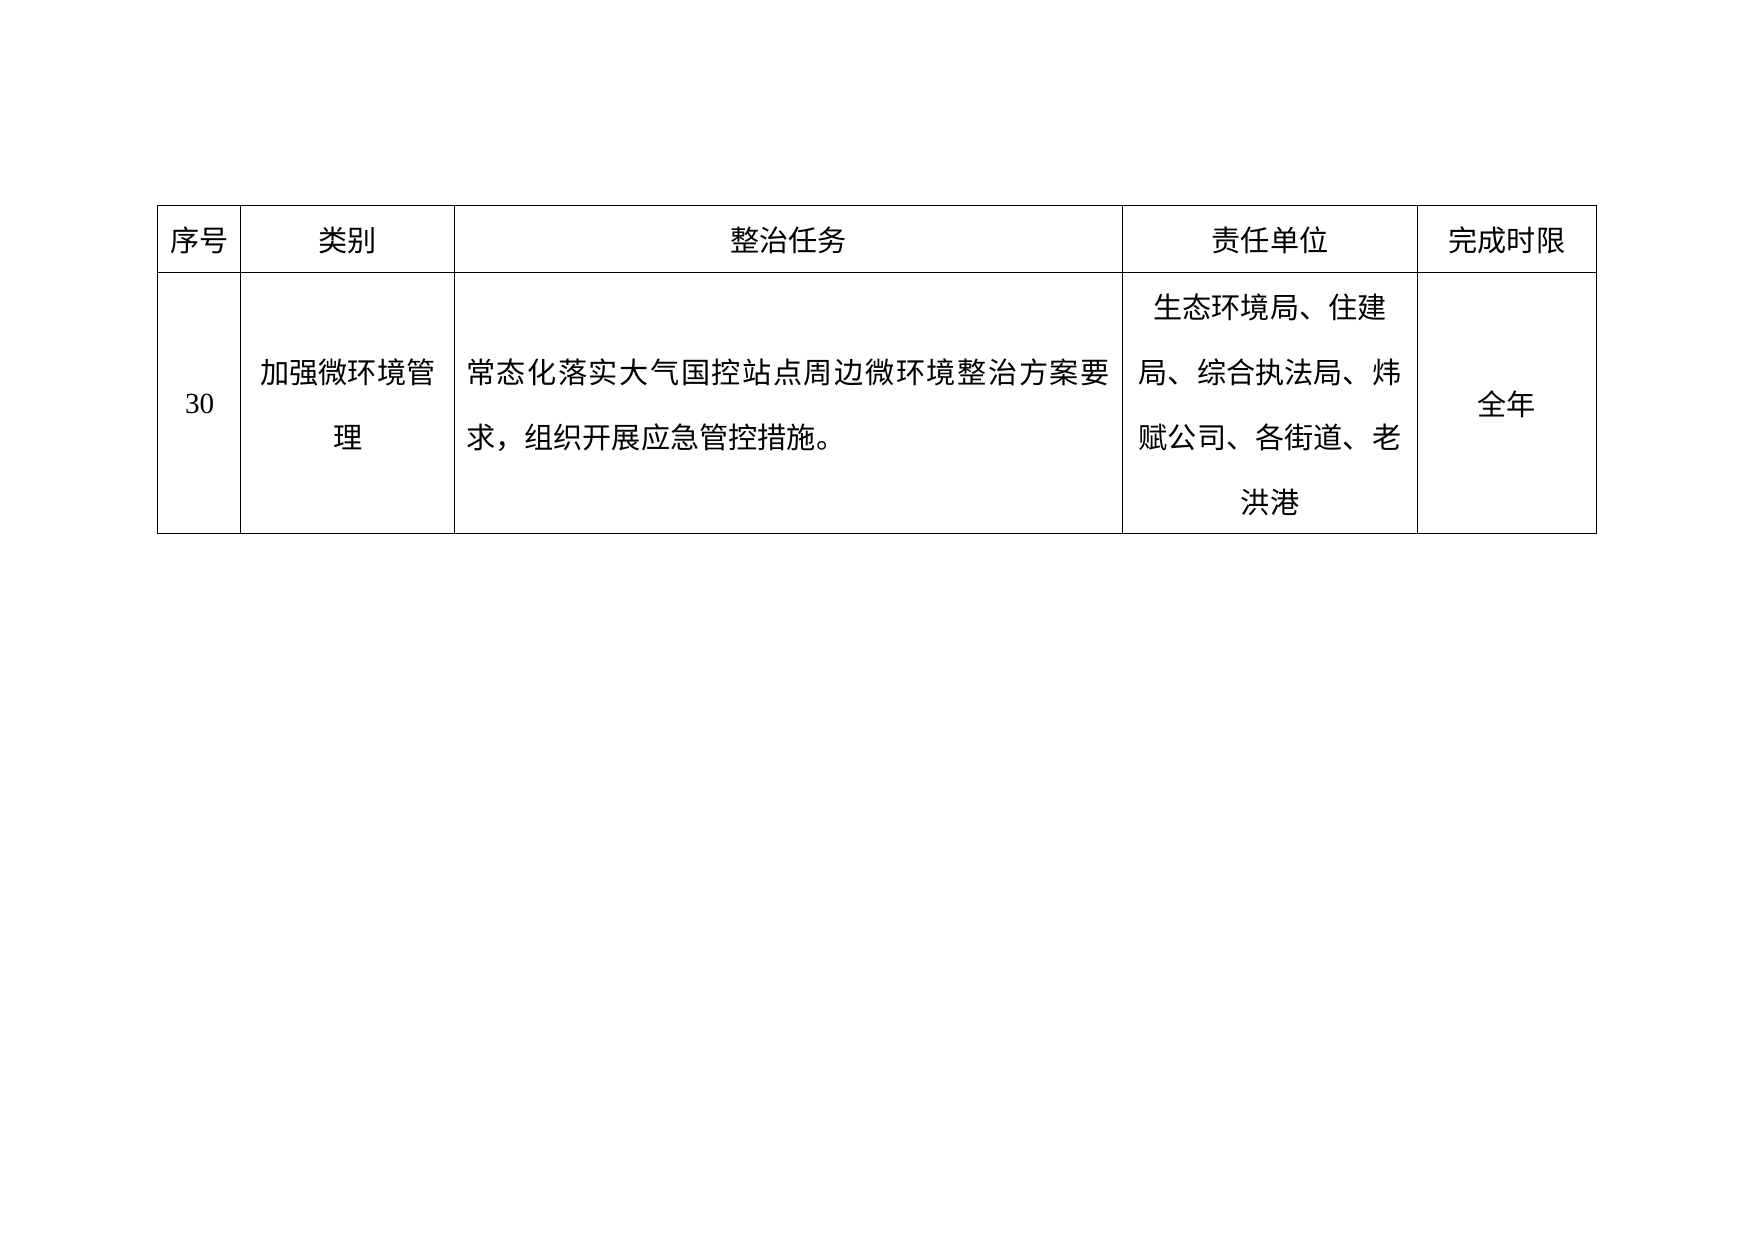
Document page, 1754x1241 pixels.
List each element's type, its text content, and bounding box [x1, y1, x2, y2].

table_header 类别 [241, 206, 454, 272]
table_header 序号 [158, 206, 240, 272]
table_cell 生态环境局、住建局、综合执法局、炜赋公司、各街道、老洪港 [1123, 273, 1417, 533]
table_header 完成时限 [1418, 206, 1596, 272]
table_cell 30 [158, 273, 240, 533]
table_cell 加强微环境管理 [241, 273, 454, 533]
table_cell 全年 [1418, 273, 1596, 533]
table_header 整治任务 [455, 206, 1122, 272]
table_cell 常态化落实大气国控站点周边微环境整治方案要求，组织开展应急管控措施。 [455, 273, 1122, 533]
table_header 责任单位 [1123, 206, 1417, 272]
